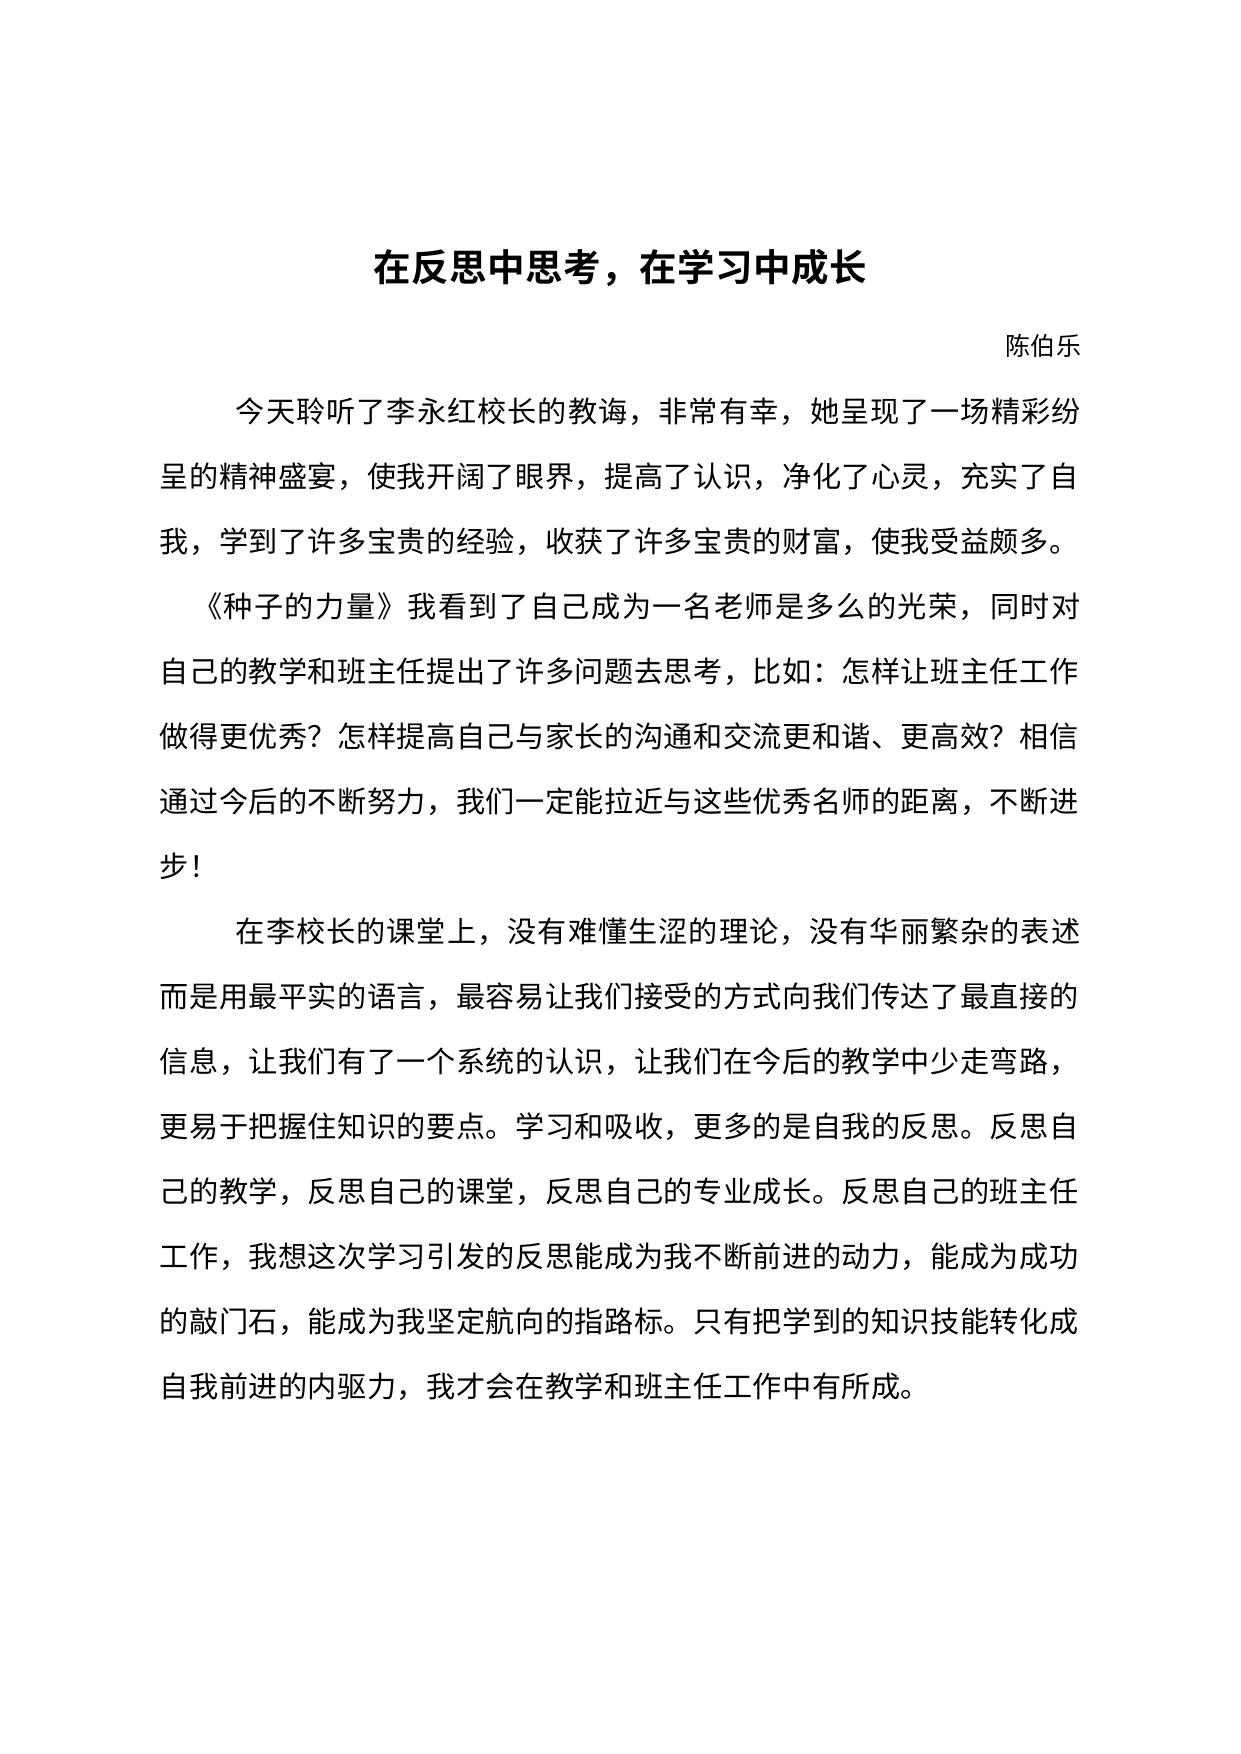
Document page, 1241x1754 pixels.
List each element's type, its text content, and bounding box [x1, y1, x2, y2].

text 《种子的力量》我看到了自己成为一名老师是多么的光荣，同时对自己的教学和班主任提出了许多问题去思考，比如：怎样让班主任工作做得更优秀？怎样提高自己与家长的沟通和交流更和谐、更高效？相信通过今后的不断努力，我们一定能拉近与这些优秀名师的距离，不断进步！ [159, 572, 1081, 897]
subtitle 在反思中思考，在学习中成长 [159, 233, 1081, 298]
text 陈伯乐 [159, 312, 1081, 377]
text 在李校长的课堂上，没有难懂生涩的理论，没有华丽繁杂的表述，而是用最平实的语言，最容易让我们接受的方式向我们传达了最直接的信息，让我们有了一个系统的认识，让我们在今后的教学中少走弯路，更易于把握住知识的要点。学习和吸收，更多的是自我的反思。反思自己的教学，反思自己的课堂，反思自己的专业成长。反思自己的班主任工作，我想这次学习引发的反思能成为我不断前进的动力，能成为成功的敲门石，能成为我坚定航向的指路标。只有把学到的知识技能转化成自我前进的内驱力，我才会在教学和班主任工作中有所成。 [159, 897, 1081, 1417]
text 今天聆听了李永红校长的教诲，非常有幸，她呈现了一场精彩纷呈的精神盛宴，使我开阔了眼界，提高了认识，净化了心灵，充实了自我，学到了许多宝贵的经验，收获了许多宝贵的财富，使我受益颇多。 [159, 377, 1081, 572]
